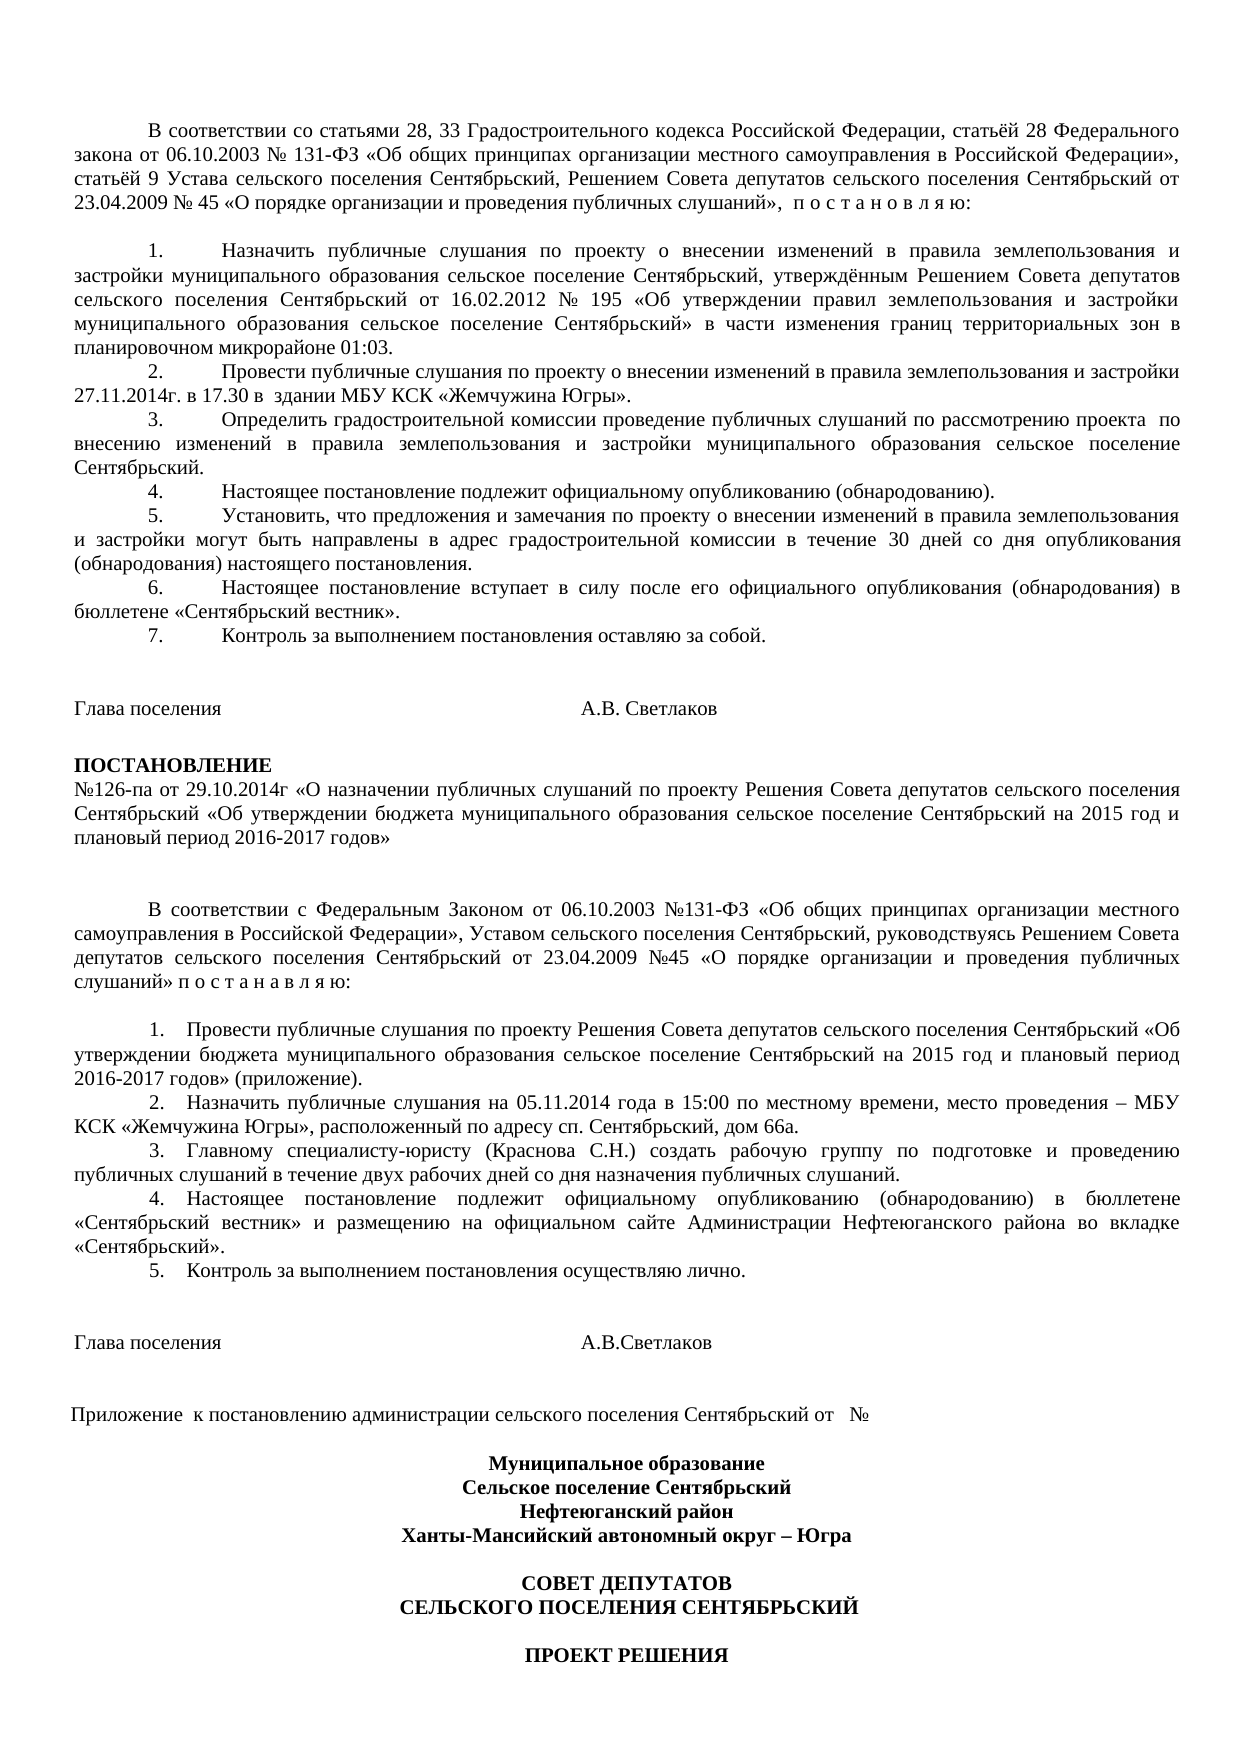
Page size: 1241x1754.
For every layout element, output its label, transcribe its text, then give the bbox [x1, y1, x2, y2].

text Глава поселения А.В. Светлаков [74, 696, 1181, 720]
text Муниципальное образование [74, 1451, 1179, 1474]
list Настоящее постановление подлежит официальному опубликованию (обнародованию). [74, 479, 1181, 503]
text Глава поселения А.В.Светлаков [74, 1330, 1181, 1354]
list Провести публичные слушания по проекту о внесении изменений в правила землепользования и застройки 27.11.2014г. в 17.30 в здании МБУ КСК «Жемчужина Югры». [74, 359, 1181, 407]
table_header Приложение к постановлению администрации сельского поселения Сентябрьский от № [59, 1403, 1086, 1426]
text В соответствии с Федеральным Законом от 06.10.2003 №131-ФЗ «Об общих принципах организации местного самоуправления в Российской Федерации», Уставом сельского поселения Сентябрьский, руководствуясь Решением Совета депутатов сельского поселения Сентябрьский от 23.04.2009 №45 «О порядке организации и проведения публичных слушаний» п о с т а н а в л я ю: [74, 897, 1181, 993]
list Установить, что предложения и замечания по проекту о внесении изменений в правила землепользования и застройки могут быть направлены в адрес градостроительной комиссии в течение 30 дней со дня опубликования (обнародования) настоящего постановления. [74, 503, 1181, 575]
list Настоящее постановление вступает в силу после его официального опубликования (обнародования) в бюллетене «Сентябрьский вестник». [74, 575, 1181, 623]
list Контроль за выполнением постановления осуществляю лично. [74, 1258, 1181, 1282]
list Настоящее постановление подлежит официальному опубликованию (обнародованию) в бюллетене «Сентябрьский вестник» и размещению на официальном сайте Администрации Нефтеюганского района во вкладке «Сентябрьский». [74, 1186, 1181, 1258]
text Сельское поселение Сентябрьский [74, 1474, 1179, 1499]
text Нефтеюганский район [74, 1499, 1179, 1523]
list Главному специалисту-юристу (Краснова С.Н.) создать рабочую группу по подготовке и проведению публичных слушаний в течение двух рабочих дней со дня назначения публичных слушаний. [74, 1138, 1181, 1186]
list Назначить публичные слушания на 05.11.2014 года в 15:00 по местному времени, место проведения – МБУ КСК «Жемчужина Югры», расположенный по адресу сп. Сентябрьский, дом 66а. [74, 1089, 1181, 1138]
list Провести публичные слушания по проекту Решения Совета депутатов сельского поселения Сентябрьский «Об утверждении бюджета муниципального образования сельское поселение Сентябрьский на 2015 год и плановый период 2016-2017 годов» (приложение). [74, 1017, 1181, 1089]
text В соответствии со статьями 28, 33 Градостроительного кодекса Российской Федерации, статьёй 28 Федерального закона от 06.10.2003 № 131-ФЗ «Об общих принципах организации местного самоуправления в Российской Федерации», статьёй 9 Устава сельского поселения Сентябрьский, Решением Совета депутатов сельского поселения Сентябрьский от 23.04.2009 № 45 «О порядке организации и проведения публичных слушаний», п о с т а н о в л я ю: [74, 118, 1181, 214]
text №126-па от 29.10.2014г «О назначении публичных слушаний по проекту Решения Совета депутатов сельского поселения Сентябрьский «Об утверждении бюджета муниципального образования сельское поселение Сентябрьский на 2015 год и плановый период 2016-2017 годов» [74, 777, 1181, 849]
text ПРОЕКТ РЕШЕНИЯ [74, 1643, 1179, 1667]
text ПОСТАНОВЛЕНИЕ [74, 753, 1181, 777]
list Контроль за выполнением постановления оставляю за собой. [74, 623, 1181, 647]
text СЕЛЬСКОГО ПОСЕЛЕНИЯ СЕНТЯБРЬСКИЙ [74, 1595, 1179, 1619]
text СОВЕТ ДЕПУТАТОВ [74, 1571, 1179, 1595]
list Назначить публичные слушания по проекту о внесении изменений в правила землепользования и застройки муниципального образования сельское поселение Сентябрьский, утверждённым Решением Совета депутатов сельского поселения Сентябрьский от 16.02.2012 № 195 «Об утверждении правил землепользования и застройки муниципального образования сельское поселение Сентябрьский» в части изменения границ территориальных зон в планировочном микрорайоне 01:03. [74, 238, 1181, 359]
list Определить градостроительной комиссии проведение публичных слушаний по рассмотрению проекта по внесению изменений в правила землепользования и застройки муниципального образования сельское поселение Сентябрьский. [74, 407, 1181, 479]
text Ханты-Мансийский автономный округ – Югра [74, 1523, 1179, 1547]
